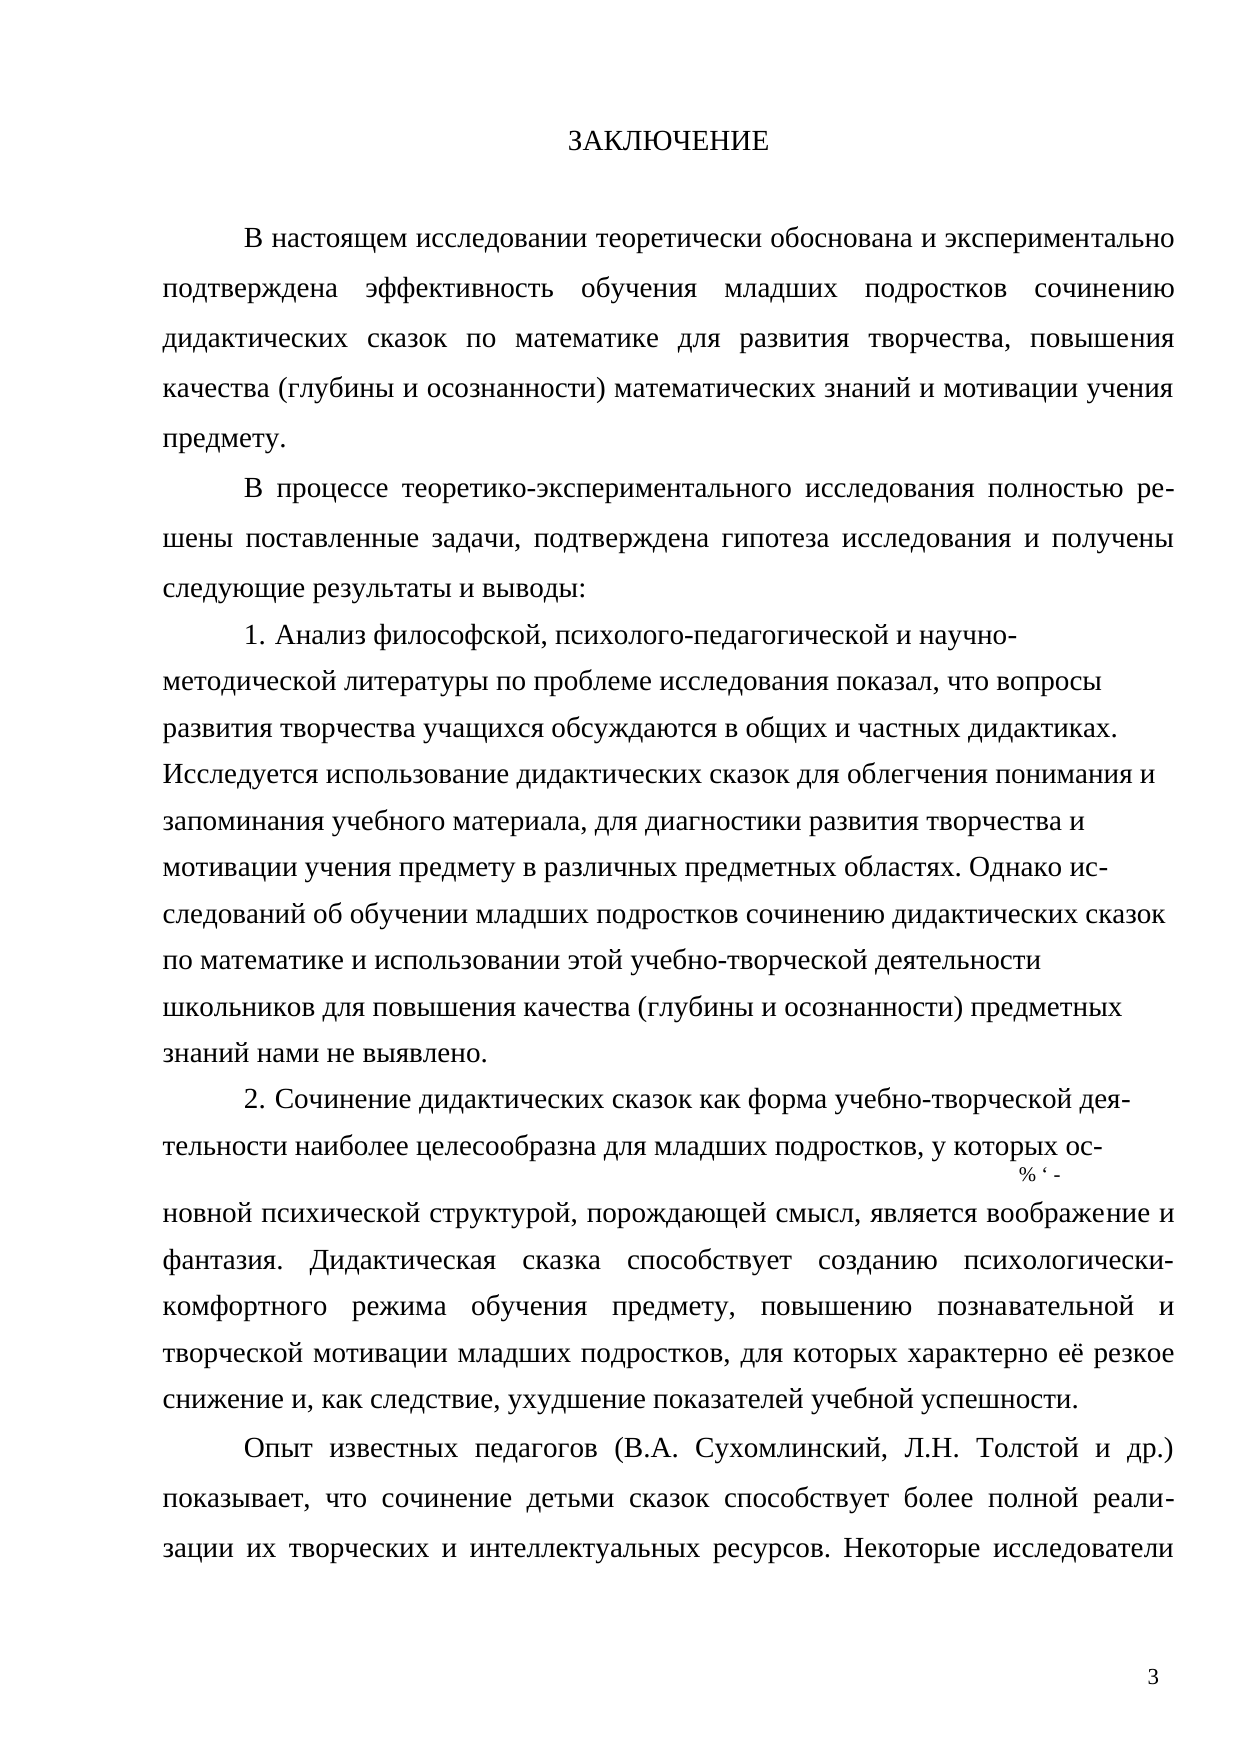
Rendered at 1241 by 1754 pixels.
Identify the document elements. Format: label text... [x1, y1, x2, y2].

text % ‘ - [1019, 1165, 1174, 1186]
list Сочинение дидактических сказок как форма учебно-творческой деятельности наиболее целесообразна для младших подростков, у которых ос- [162, 1072, 1174, 1165]
list Анализ философской, психолого-педагогической и научнометодической литературы по проблеме исследования показал, что вопросы развития творчества учащихся обсуждаются в общих и частных дидактиках. Исследуется использование дидактических сказок для облегчения понимания и запоминания учебного материала, для диагностики развития творчества и мотивации учения предмету в различных предметных областях. Однако исследований об обучении младших подростков сочинению дидактических сказок по математике и использовании этой учебно-творческой деятельности школьников для повышения качества (глубины и осознанности) предметных знаний нами не выявлено. [162, 607, 1174, 1072]
text В процессе теоретико-экспериментального исследования полностью решены поставленные задачи, подтверждена гипотеза исследования и получены следующие результаты и выводы: [162, 457, 1174, 607]
text ЗАКЛЮЧЕНИЕ [162, 127, 1174, 157]
text новной психической структурой, порождающей смысл, является воображение и фантазия. Дидактическая сказка способствует созданию психологически-комфортного режима обучения предмету, повышению познавательной и творческой мотивации младших подростков, для которых характерно её резкое снижение и, как следствие, ухудшение показателей учебной успешности. [162, 1186, 1174, 1418]
text В настоящем исследовании теоретически обоснована и экспериментально подтверждена эффективность обучения младших подростков сочинению дидактических сказок по математике для развития творчества, повышения качества (глубины и осознанности) математических знаний и мотивации учения предмету. [162, 207, 1174, 457]
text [162, 1418, 1174, 1568]
